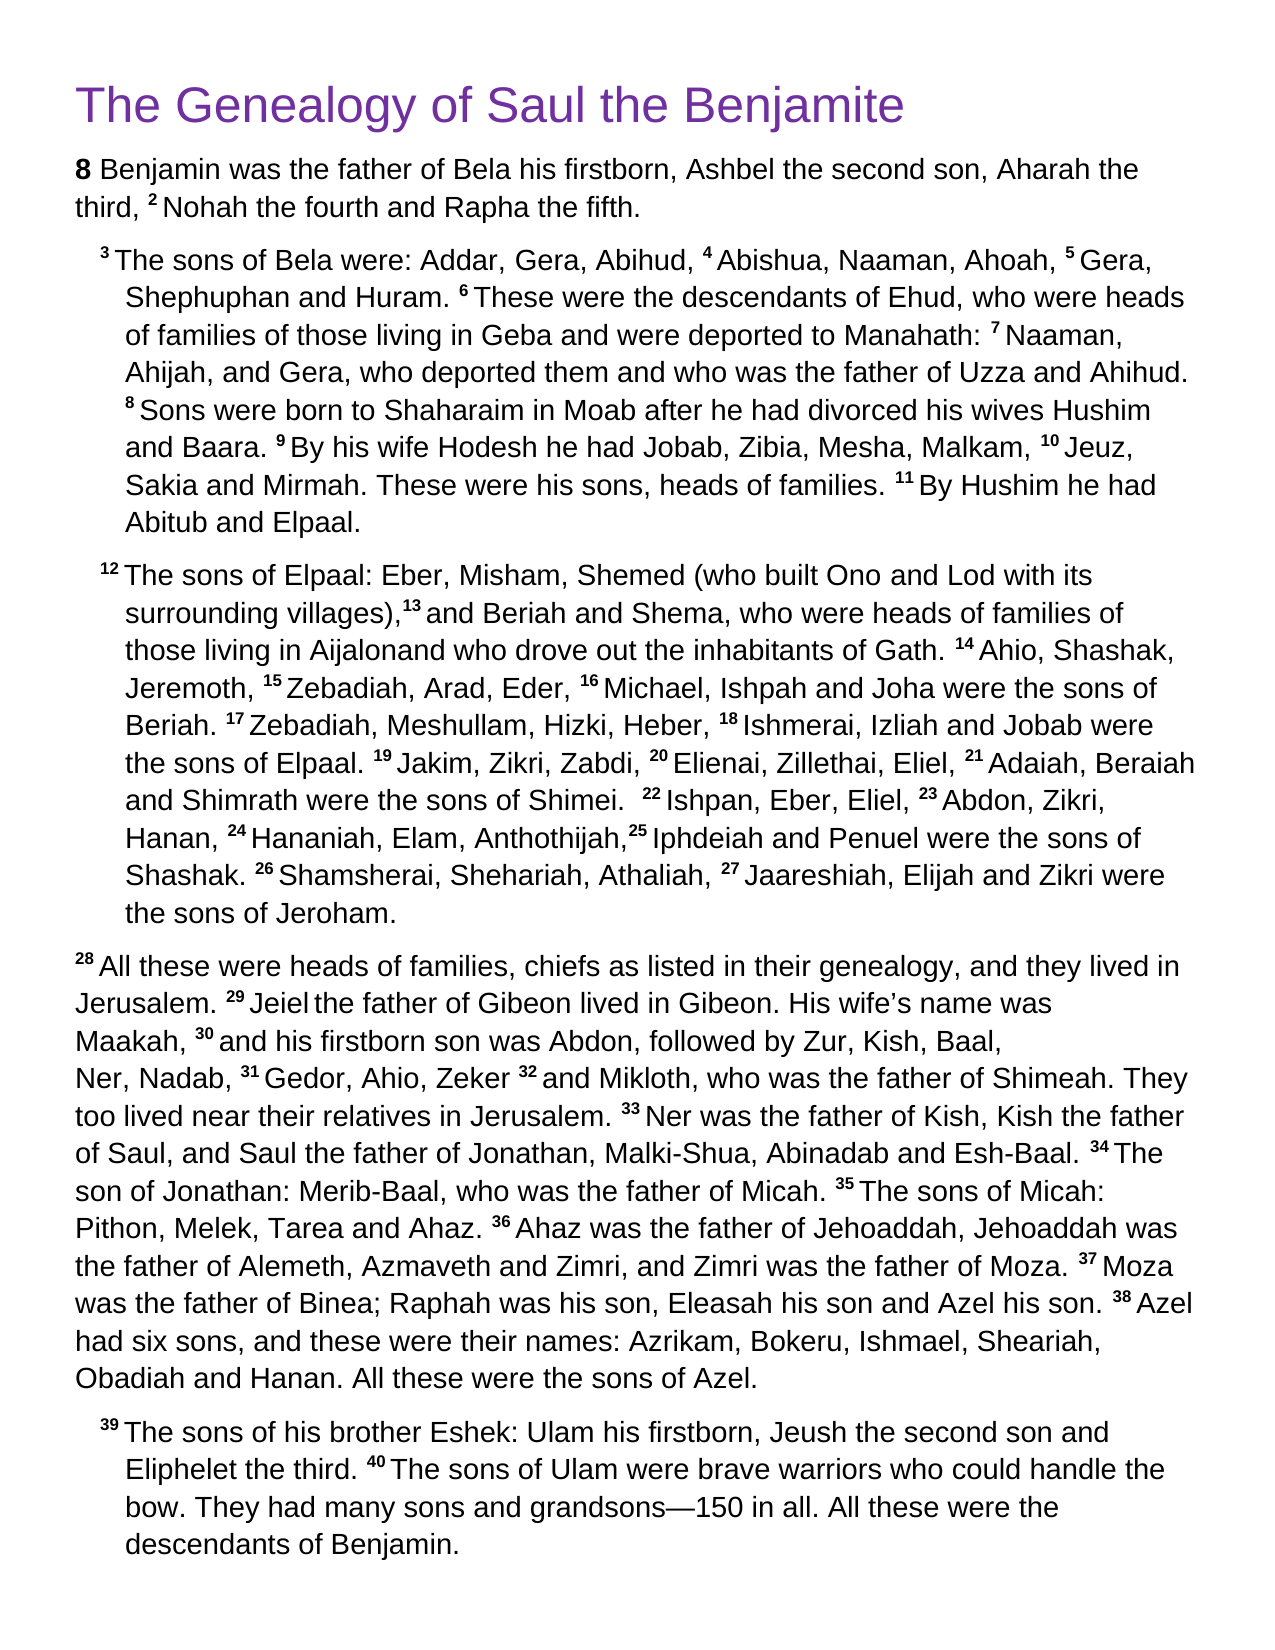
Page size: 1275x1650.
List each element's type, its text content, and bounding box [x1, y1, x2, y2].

text The Genealogy of Saul the Benjamite [75, 75, 1200, 132]
text 8 Benjamin was the father of Bela his firstborn, Ashbel the second son, Aharah the third, 2 Nohah the fourth and Rapha the fifth. [75, 148, 1200, 223]
text 3 The sons of Bela were: Addar, Gera, Abihud, 4 Abishua, Naaman, Ahoah, 5 Gera, Shephuphan and Huram. 6 These were the descendants of Ehud, who were heads of families of those living in Geba and were deported to Manahath: 7 Naaman, Ahijah, and Gera, who deported them and who was the father of Uzza and Ahihud. 8 Sons were born to Shaharaim in Moab after he had divorced his wives Hushim and Baara. 9 By his wife Hodesh he had Jobab, Zibia, Mesha, Malkam, 10 Jeuz, Sakia and Mirmah. These were his sons, heads of families. 11 By Hushim he had Abitub and Elpaal. [100, 239, 1200, 539]
text 39 The sons of his brother Eshek: Ulam his firstborn, Jeush the second son and Eliphelet the third. 40 The sons of Ulam were brave warriors who could handle the bow. They had many sons and grandsons—150 in all. All these were the descendants of Benjamin. [100, 1411, 1200, 1561]
text 12 The sons of Elpaal: Eber, Misham, Shemed (who built Ono and Lod with its surrounding villages),13 and Beriah and Shema, who were heads of families of those living in Aijalonand who drove out the inhabitants of Gath. 14 Ahio, Shashak, Jeremoth, 15 Zebadiah, Arad, Eder, 16 Michael, Ishpah and Joha were the sons of Beriah. 17 Zebadiah, Meshullam, Hizki, Heber, 18 Ishmerai, Izliah and Jobab were the sons of Elpaal. 19 Jakim, Zikri, Zabdi, 20 Elienai, Zillethai, Eliel, 21 Adaiah, Beraiah and Shimrath were the sons of Shimei. 22 Ishpan, Eber, Eliel, 23 Abdon, Zikri, Hanan, 24 Hananiah, Elam, Anthothijah,25 Iphdeiah and Penuel were the sons of Shashak. 26 Shamsherai, Shehariah, Athaliah, 27 Jaareshiah, Elijah and Zikri were the sons of Jeroham. [100, 554, 1200, 929]
text 28 All these were heads of families, chiefs as listed in their genealogy, and they lived in Jerusalem. 29 Jeiel the father of Gibeon lived in Gibeon. His wife’s name was Maakah, 30 and his firstborn son was Abdon, followed by Zur, Kish, Baal, Ner, Nadab, 31 Gedor, Ahio, Zeker 32 and Mikloth, who was the father of Shimeah. They too lived near their relatives in Jerusalem. 33 Ner was the father of Kish, Kish the father of Saul, and Saul the father of Jonathan, Malki-Shua, Abinadab and Esh-Baal. 34 The son of Jonathan: Merib-Baal, who was the father of Micah. 35 The sons of Micah: Pithon, Melek, Tarea and Ahaz. 36 Ahaz was the father of Jehoaddah, Jehoaddah was the father of Alemeth, Azmaveth and Zimri, and Zimri was the father of Moza. 37 Moza was the father of Binea; Raphah was his son, Eleasah his son and Azel his son. 38 Azel had six sons, and these were their names: Azrikam, Bokeru, Ishmael, Sheariah, Obadiah and Hanan. All these were the sons of Azel. [75, 945, 1200, 1395]
